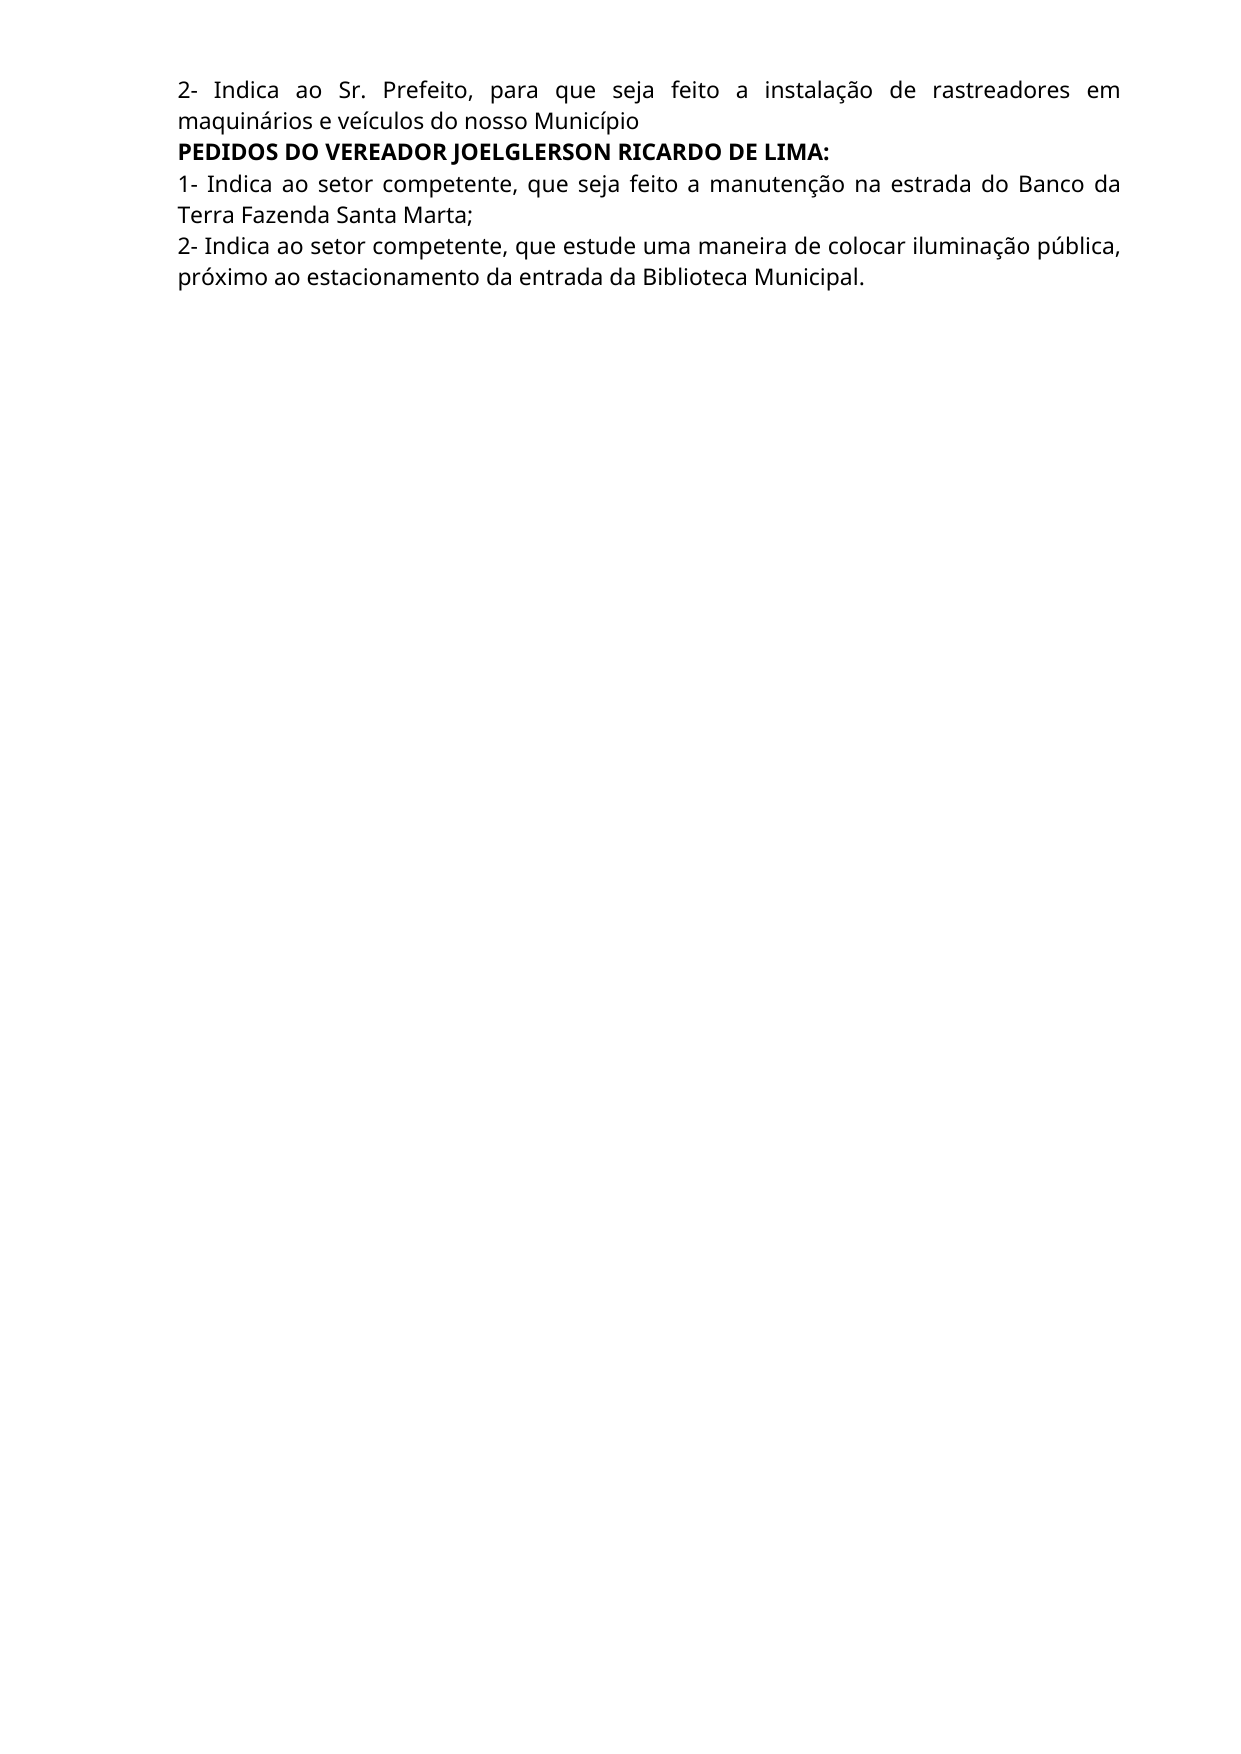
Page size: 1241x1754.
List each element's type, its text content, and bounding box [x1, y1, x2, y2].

text 1- Indica ao setor competente, que seja feito a manutenção na estrada do Banco da Terra Fazenda Santa Marta; [177, 168, 1122, 230]
text 2- Indica ao Sr. Prefeito, para que seja feito a instalação de rastreadores em maquinários e veículos do nosso Município [177, 74, 1122, 136]
text 2- Indica ao setor competente, que estude uma maneira de colocar iluminação pública, próximo ao estacionamento da entrada da Biblioteca Municipal. [177, 230, 1122, 293]
text PEDIDOS DO VEREADOR JOELGLERSON RICARDO DE LIMA: [177, 136, 1122, 168]
